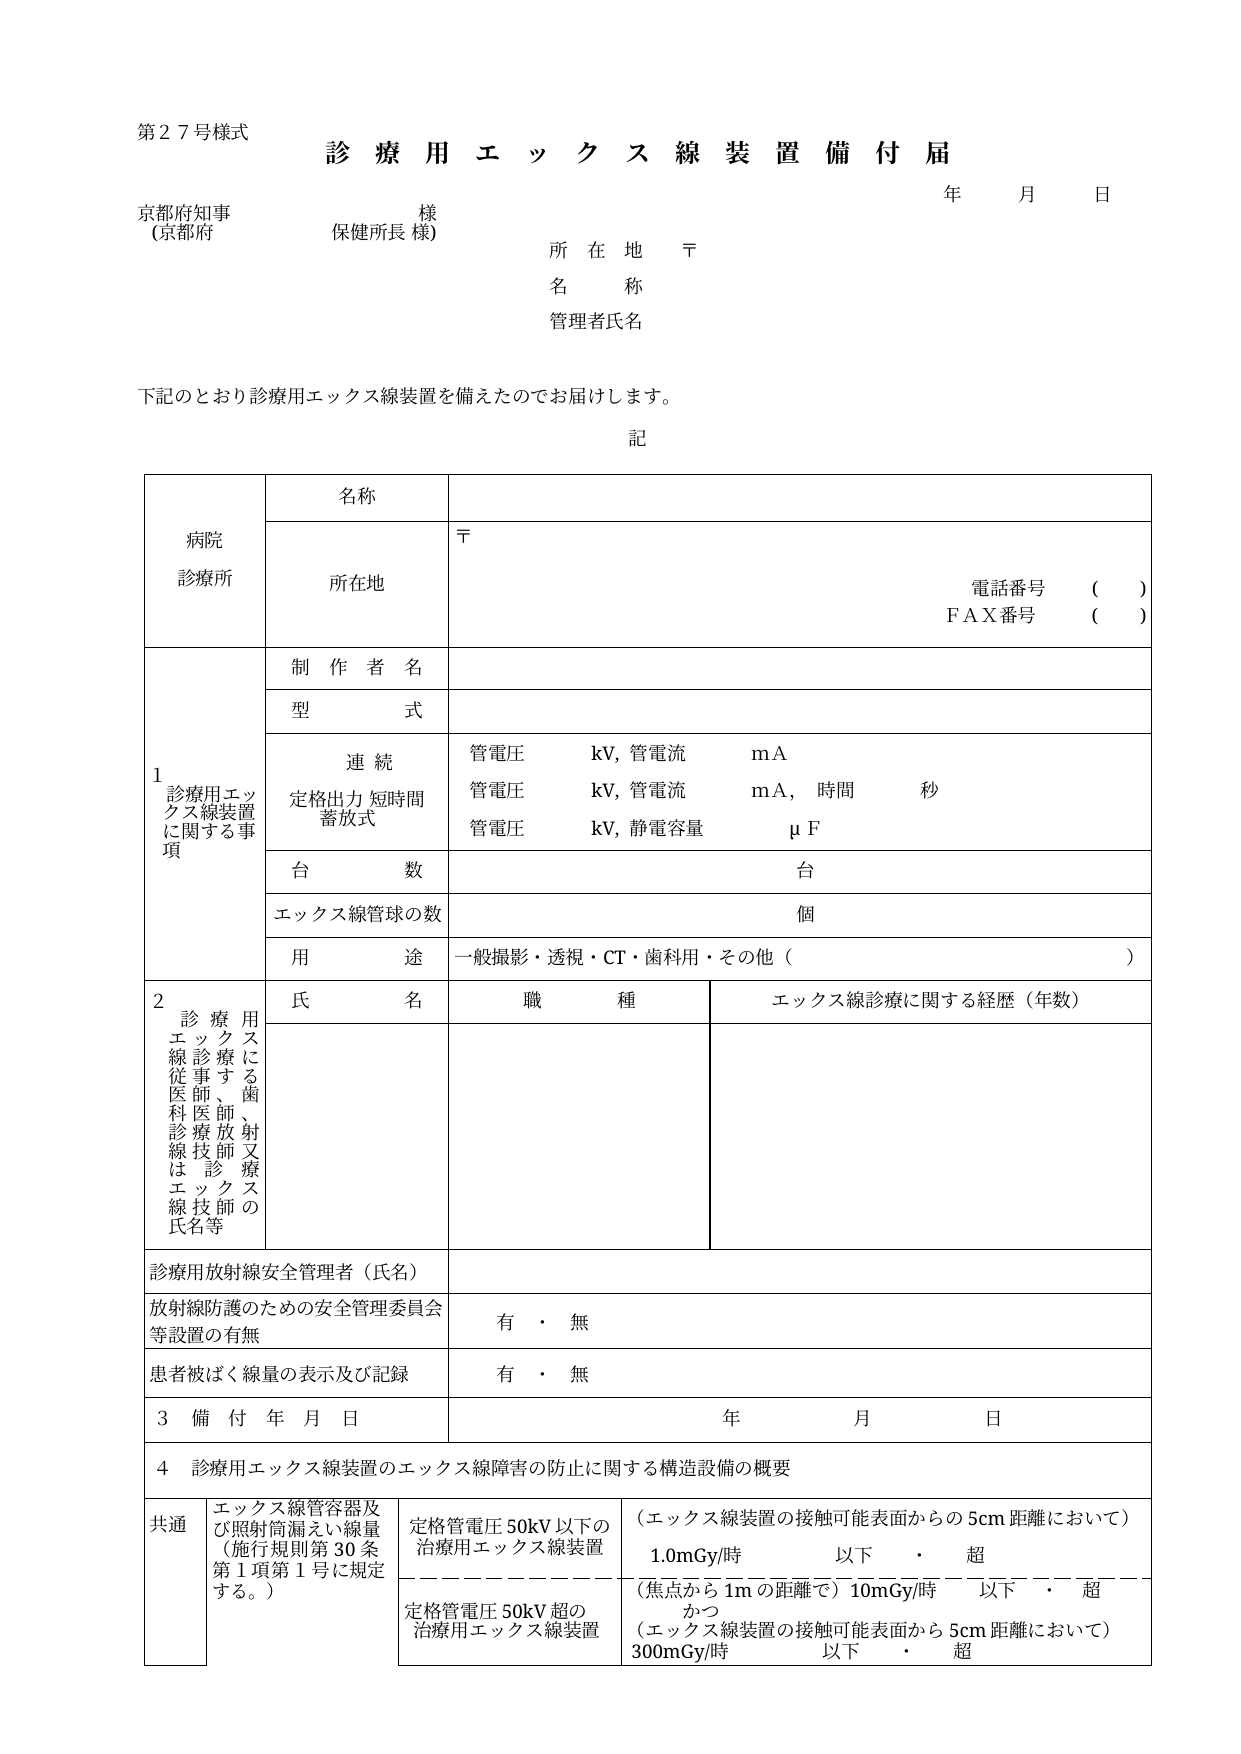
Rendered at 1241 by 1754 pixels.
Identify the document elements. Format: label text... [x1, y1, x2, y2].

table_cell 年 月 日 [449, 1398, 1151, 1442]
table_cell エックス線管球の数 [266, 894, 448, 937]
subtitle 記 [118, 424, 1157, 451]
table_cell １ 診療用エックス線装置に関する事項 [145, 648, 265, 980]
table_cell 用 途 [266, 938, 448, 980]
table_cell 定格管電圧50kV以下の治療用エックス線装置 [399, 1499, 621, 1577]
table_cell （焦点から1mの距離で）10mGy/時 以下 ・ 超 かつ （エックス線装置の接触可能表面から5cm距離において） 300mGy/時 以下 ・ 超 [622, 1578, 1151, 1665]
table_cell 共通 [145, 1499, 206, 1665]
table_header [449, 475, 1151, 521]
table_cell 〒 電話番号 ( ) ＦＡＸ番号 ( ) [449, 522, 1151, 647]
text 診 療 用 エ ッ ク ス 線 装 置 備 付 届 [118, 143, 1157, 168]
table_cell ２ 診療用エックス線診療に従事する医師、歯科医師、診療放射線技師又は診療エックス線技師の氏名等 [145, 981, 265, 1249]
table_cell 職 種 [449, 981, 709, 1023]
table_cell [449, 690, 1151, 733]
table_cell 氏 名 [266, 981, 448, 1023]
table_cell [449, 1024, 709, 1249]
table_cell 定格管電圧50kV超の 治療用エックス線装置 [399, 1578, 621, 1665]
table_cell [711, 1024, 1151, 1249]
table_cell エックス線診療に関する経歴（年数） [711, 981, 1151, 1023]
table_cell 制 作 者 名 [266, 648, 448, 689]
table_cell 一般撮影・透視・CT・歯科用・その他（ ） [449, 938, 1151, 980]
text 京都府知事 様 [118, 205, 1157, 224]
table_cell 型 式 [266, 690, 448, 733]
table_cell 放射線防護のための安全管理委員会等設置の有無 [145, 1294, 448, 1348]
text 名 称 [118, 278, 1157, 297]
text 下記のとおり診療用エックス線装置を備えたのでお届けします。 [118, 389, 1157, 407]
table_cell ４ 診療用エックス線装置のエックス線障害の防止に関する構造設備の概要 [145, 1443, 1151, 1497]
table_cell 個 [449, 894, 1151, 937]
table_cell 有 ・ 無 [449, 1349, 1151, 1397]
table_header 名称 [266, 475, 448, 521]
text 第２７号様式 [118, 124, 1157, 143]
table_cell 有 ・ 無 [449, 1294, 1151, 1348]
table_cell 患者被ばく線量の表示及び記録 [145, 1349, 448, 1397]
text 年 月 日 [118, 184, 1157, 205]
text (京都府 保健所長 様) [118, 224, 1157, 243]
table_cell （エックス線装置の接触可能表面からの5cm距離において） 1.0mGy/時 以下 ・ 超 [622, 1499, 1151, 1577]
table_cell 台 [449, 851, 1151, 893]
table_cell 診療用放射線安全管理者（氏名） [145, 1250, 448, 1293]
table_cell [449, 1250, 1151, 1293]
table_cell [449, 648, 1151, 689]
table_cell 連 続 定格出力 短時間 蓄放式 [266, 734, 448, 850]
table_cell 台 数 [266, 851, 448, 893]
text 所 在 地 〒 [118, 243, 1157, 262]
table_cell 所在地 [266, 522, 448, 647]
table_header 病院 診療所 [145, 475, 265, 647]
table_cell ３ 備 付 年 月 日 [145, 1398, 448, 1442]
text 管理者氏名 [118, 314, 1157, 332]
table_cell [266, 1024, 448, 1249]
table_cell エックス線管容器及び照射筒漏えい線量 （施行規則第30条第１項第１号に規定 する。） [207, 1499, 398, 1665]
table_cell 管電圧 kV, 管電流 ｍＡ 管電圧 kV, 管電流 ｍＡ， 時間 秒 管電圧 kV, 静電容量 μＦ [449, 734, 1151, 850]
